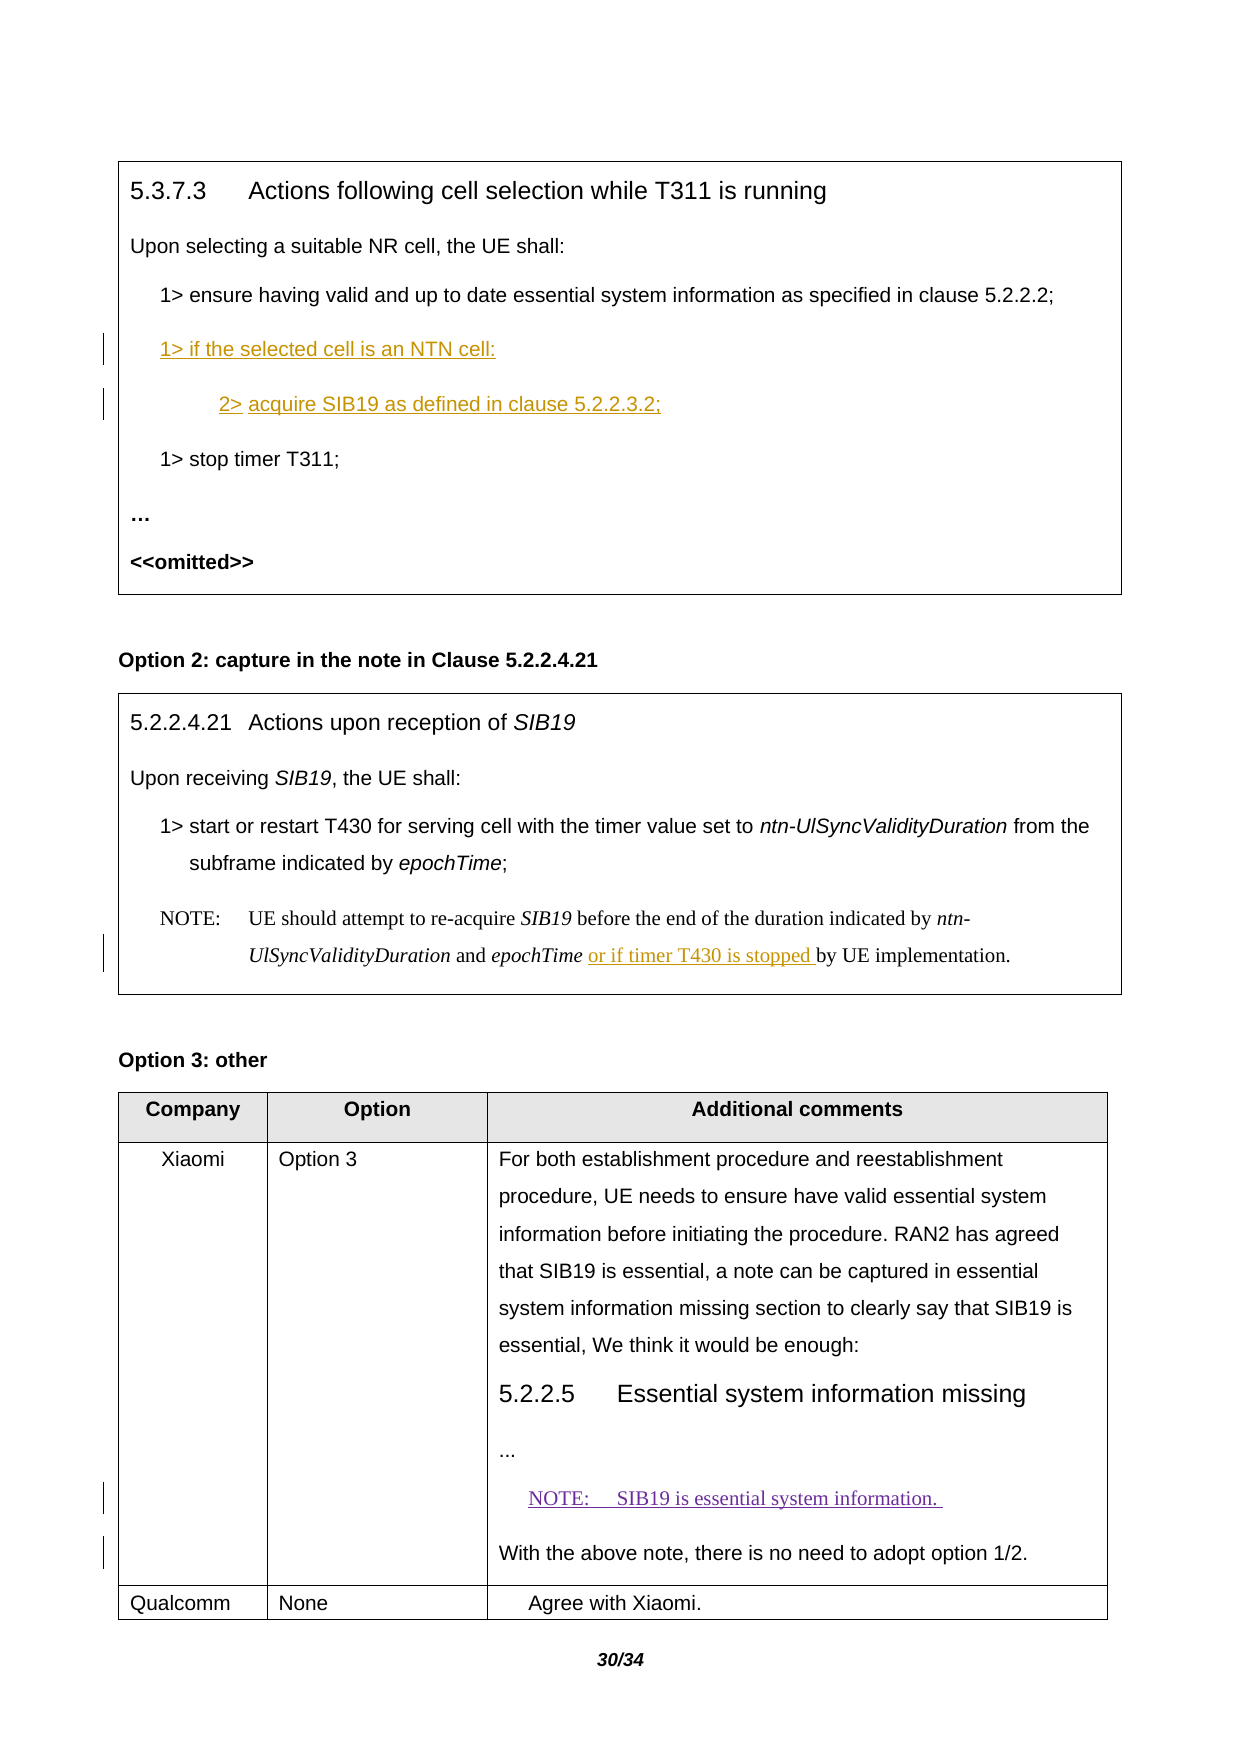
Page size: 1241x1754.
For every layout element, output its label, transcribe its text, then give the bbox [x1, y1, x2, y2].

table_cell For both establishment procedure and reestablishment procedure, UE needs to ensure have valid essential system information before initiating the procedure. RAN2 has agreed that SIB19 is essential, a note can be captured in essential system information missing section to clearly say that SIB19 is essential, We think it would be enough: 5.2.2.5 Essential system information missing ... With the above note, there is no need to adopt option 1/2. [488, 1143, 1107, 1585]
text Option 3: other [118, 1043, 1122, 1076]
table_header 5.3.7.3 Actions following cell selection while T311 is running Upon selecting a suitable NR cell, the UE shall: 1> ensure having valid and up to date essential system information as specified in clause 5.2.2.2; 1> stop timer T311; … <<omitted>> [119, 162, 1121, 594]
table_cell Agree with Xiaomi. [488, 1586, 1107, 1618]
table_cell None [268, 1586, 487, 1618]
text Option 2: capture in the note in Clause 5.2.2.4.21 [118, 644, 1122, 676]
table_header 5.2.2.4.21 Actions upon reception of SIB19 Upon receiving SIB19, the UE shall: 1> start or restart T430 for serving cell with the timer value set to ntn-UlSyncValidityDuration from the subframe indicated by epochTime; NOTE: UE should attempt to re-acquire SIB19 before the end of the duration indicated by ntn-UlSyncValidityDuration and epochTime by UE implementation. [119, 694, 1121, 994]
table_header Option [268, 1093, 487, 1142]
table_cell Xiaomi [119, 1143, 267, 1585]
table_cell Qualcomm [119, 1586, 267, 1618]
table_header Additional comments [488, 1093, 1107, 1142]
table_header Company [119, 1093, 267, 1142]
table_cell Option 3 [268, 1143, 487, 1585]
